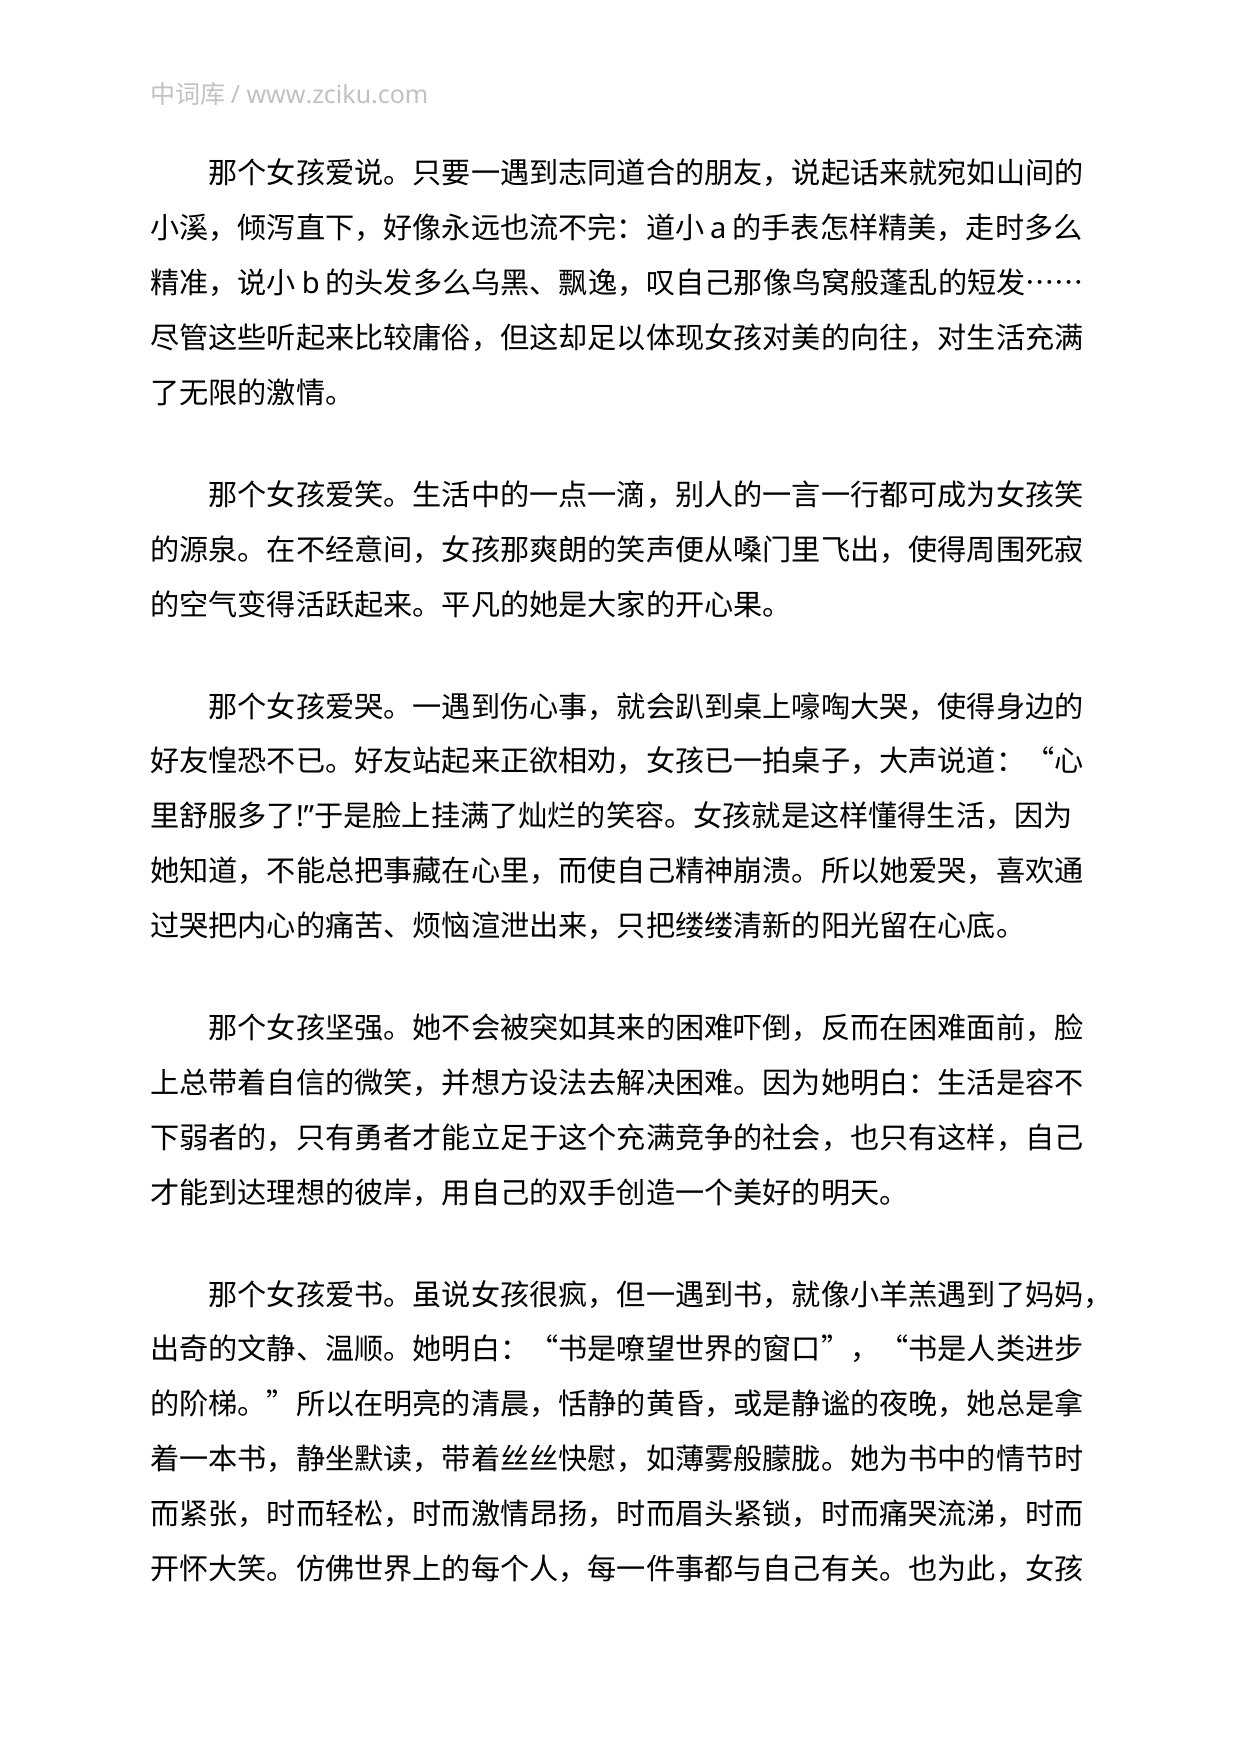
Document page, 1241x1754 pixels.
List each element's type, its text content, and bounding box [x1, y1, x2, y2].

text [150, 1271, 1090, 1588]
text 那个女孩爱笑。生活中的一点一滴，别人的一言一行都可成为女孩笑的源泉。在不经意间，女孩那爽朗的笑声便从嗓门里飞出，使得周围死寂的空气变得活跃起来。平凡的她是大家的开心果。 [150, 472, 1090, 624]
text 那个女孩爱说。只要一遇到志同道合的朋友，说起话来就宛如山间的小溪，倾泻直下，好像永远也流不完：道小a的手表怎样精美，走时多么精准，说小b的头发多么乌黑、飘逸，叹自己那像鸟窝般蓬乱的短发……尽管这些听起来比较庸俗，但这却足以体现女孩对美的向往，对生活充满了无限的激情。 [150, 150, 1090, 412]
text 那个女孩坚强。她不会被突如其来的困难吓倒，反而在困难面前，脸上总带着自信的微笑，并想方设法去解决困难。因为她明白：生活是容不下弱者的，只有勇者才能立足于这个充满竞争的社会，也只有这样，自己才能到达理想的彼岸，用自己的双手创造一个美好的明天。 [150, 1004, 1090, 1212]
text 那个女孩爱哭。一遇到伤心事，就会趴到桌上嚎啕大哭，使得身边的好友惶恐不已。好友站起来正欲相劝，女孩已一拍桌子，大声说道：“心里舒服多了!”于是脸上挂满了灿烂的笑容。女孩就是这样懂得生活，因为她知道，不能总把事藏在心里，而使自己精神崩溃。所以她爱哭，喜欢通过哭把内心的痛苦、烦恼渲泄出来，只把缕缕清新的阳光留在心底。 [150, 683, 1090, 945]
